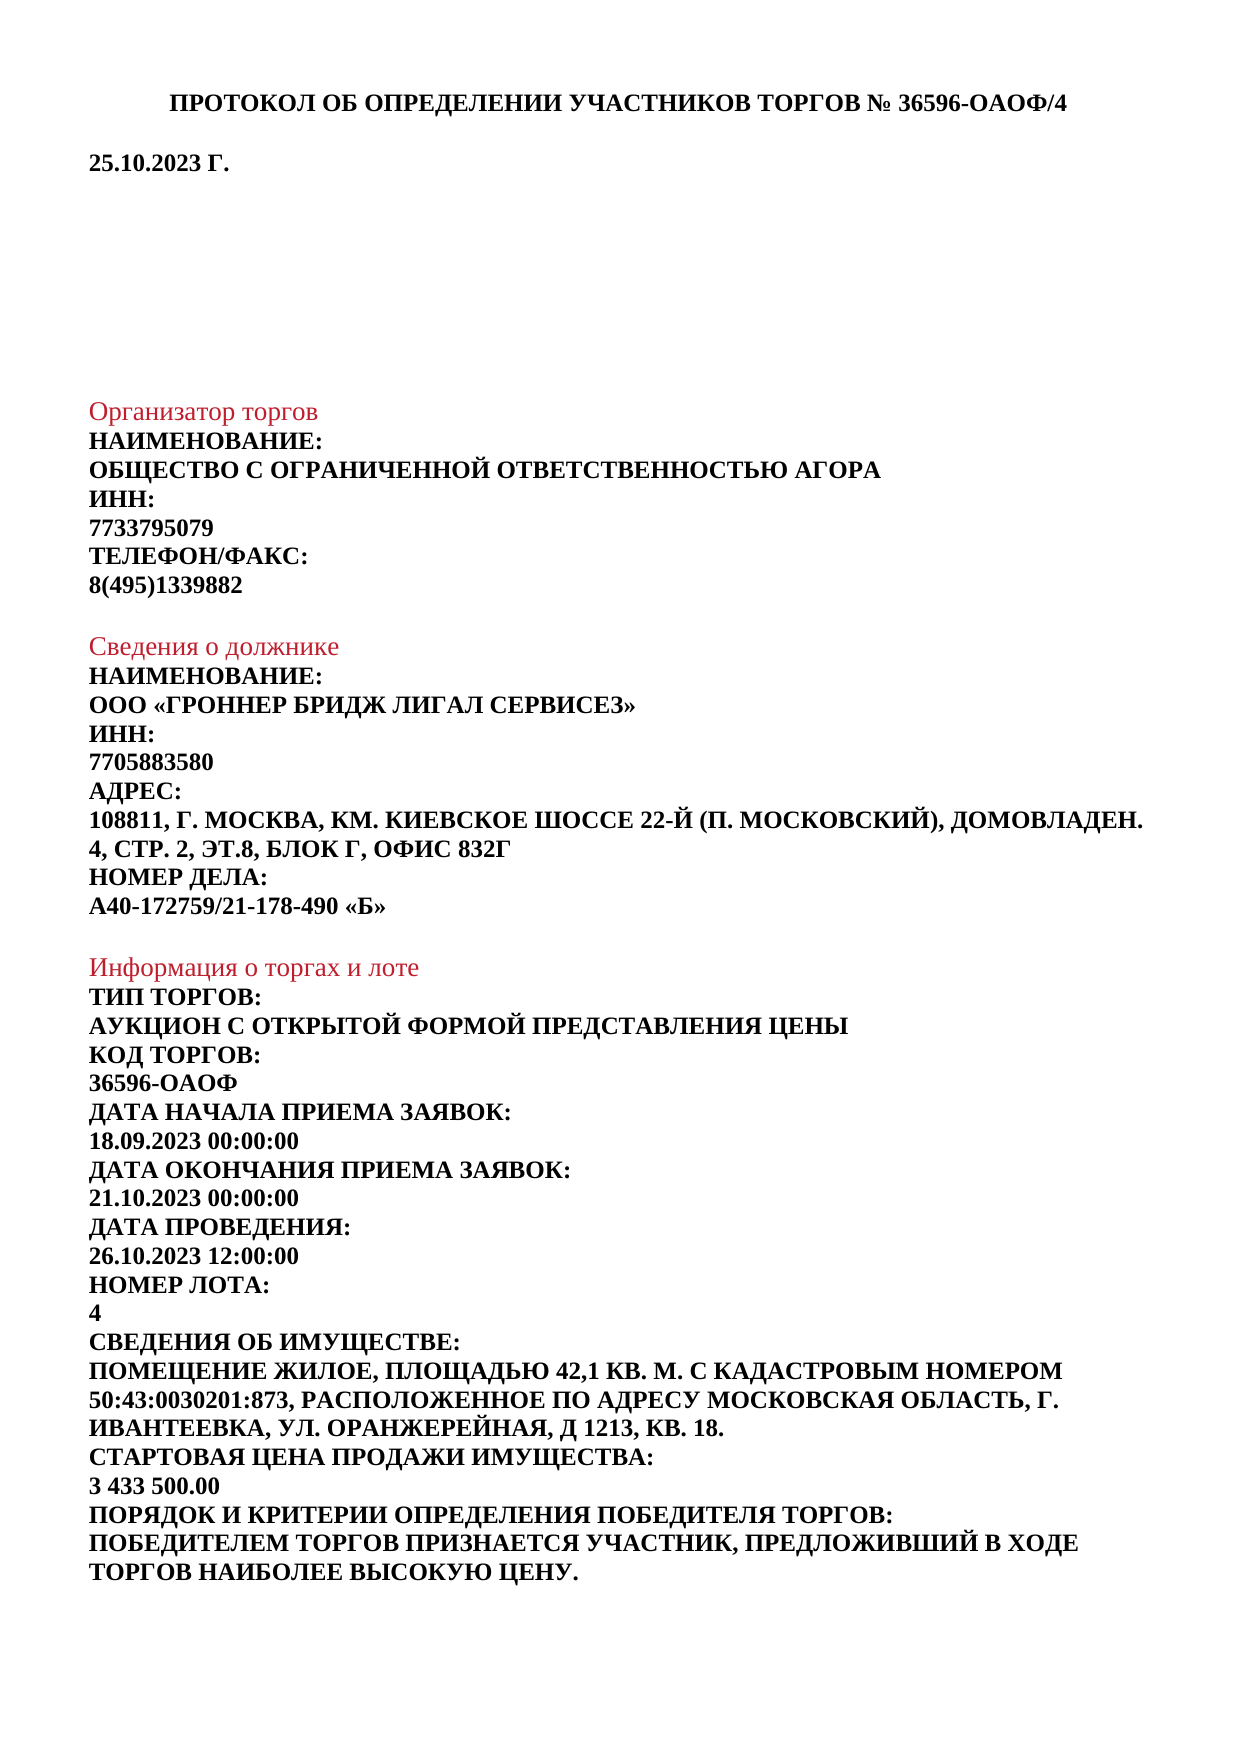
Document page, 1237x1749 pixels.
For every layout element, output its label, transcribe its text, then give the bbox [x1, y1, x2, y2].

text ПРОТОКОЛ ОБ ОПРЕДЕЛЕНИИ УЧАСТНИКОВ ТОРГОВ № 36596-ОАОФ/4 [88, 88, 1148, 117]
